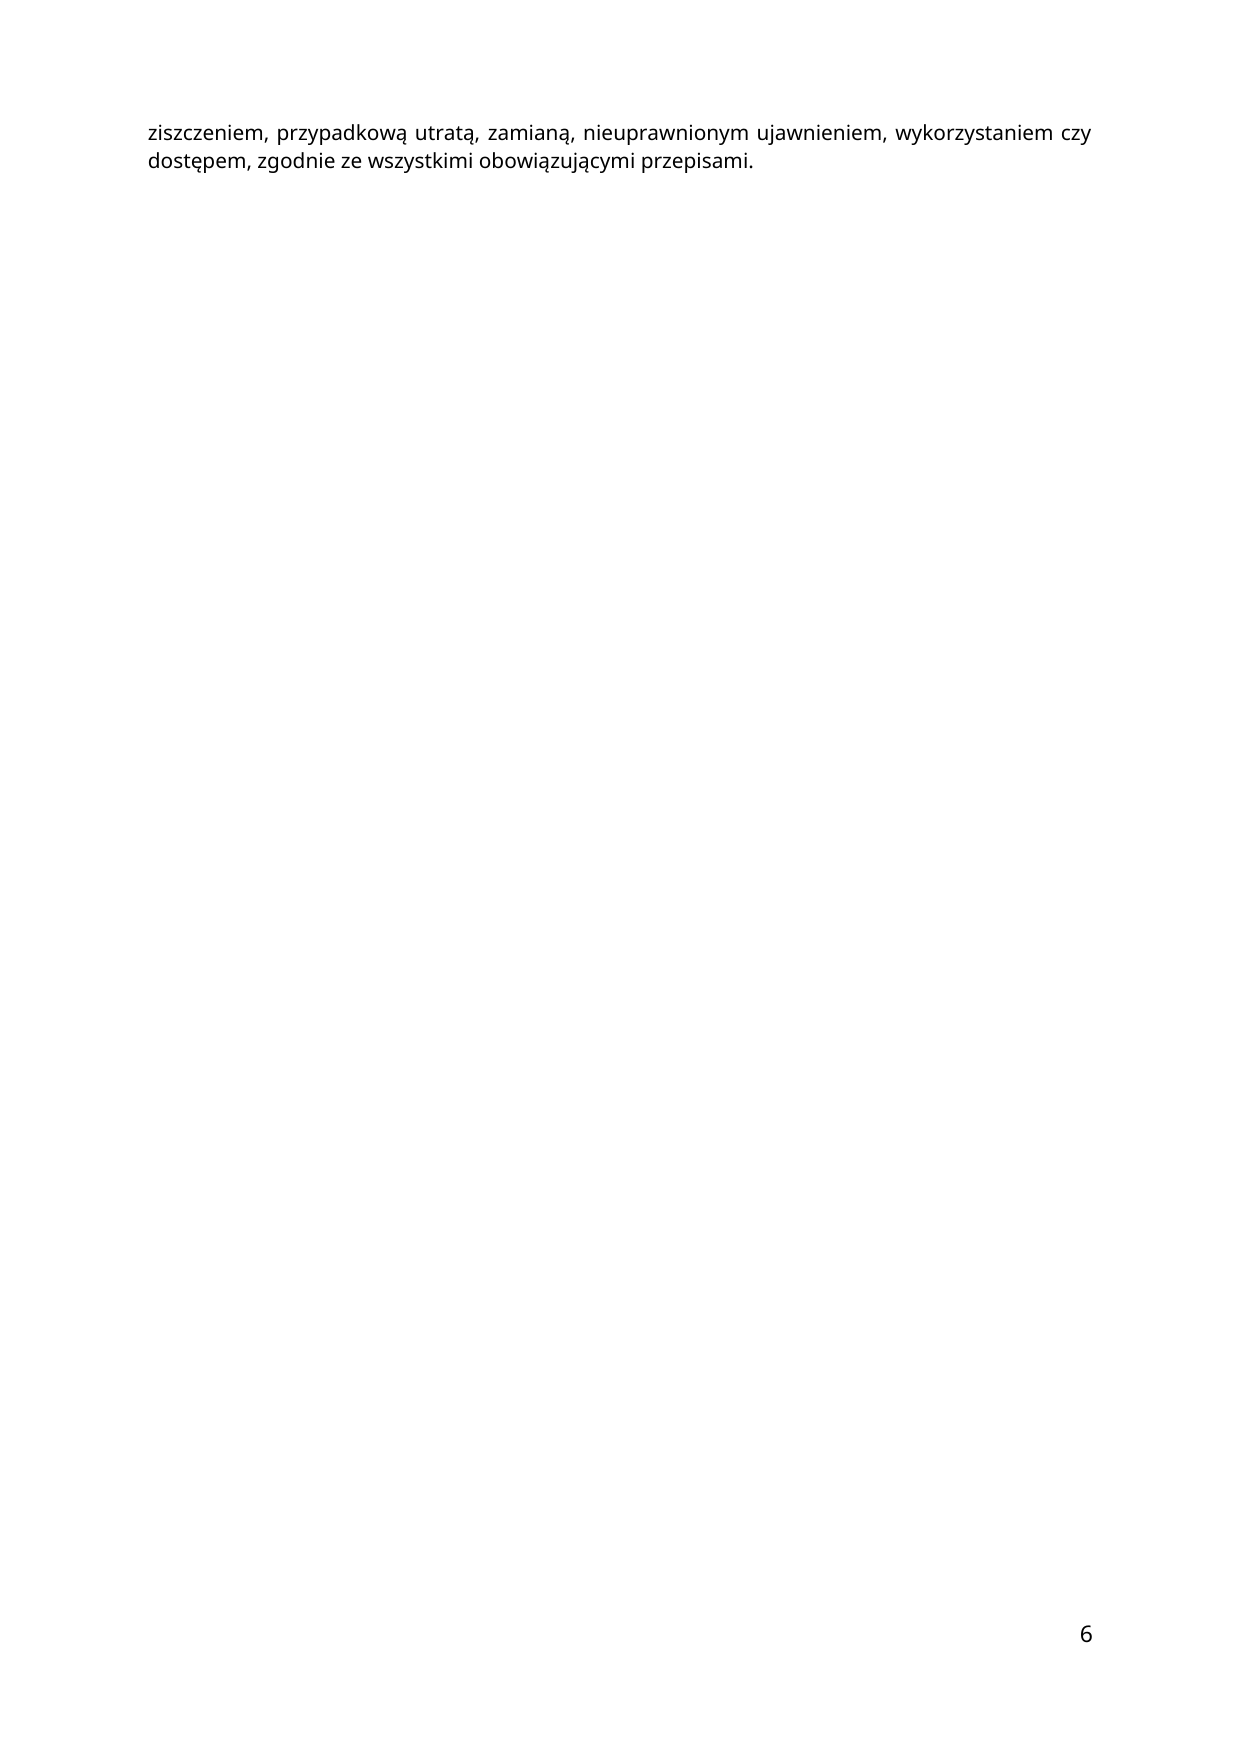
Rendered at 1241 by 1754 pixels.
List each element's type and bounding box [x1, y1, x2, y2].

text [148, 118, 1092, 175]
